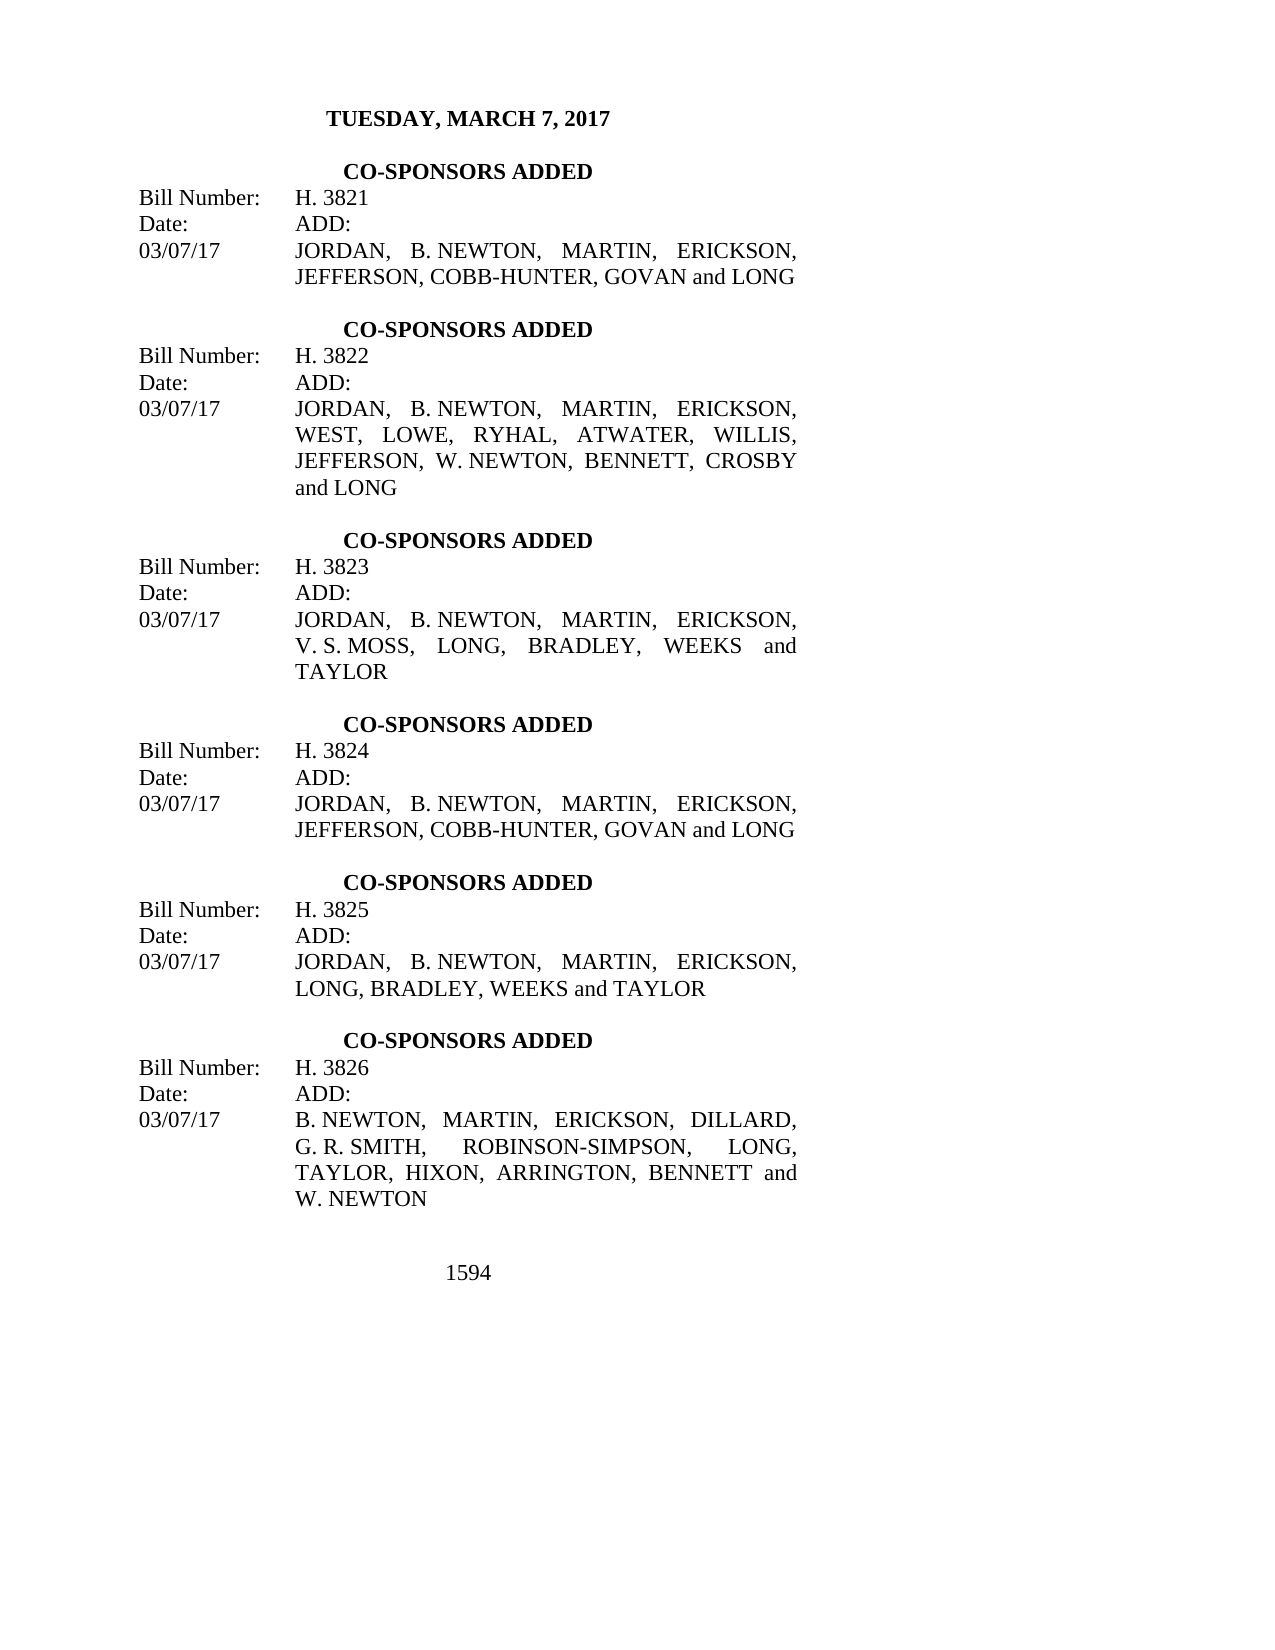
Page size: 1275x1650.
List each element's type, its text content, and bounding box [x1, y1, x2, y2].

table_cell ADD: [284, 1080, 808, 1106]
text CO-SPONSORS ADDED [127, 158, 786, 184]
table_header H. 3824 [284, 738, 808, 764]
table_header H. 3826 [284, 1054, 808, 1080]
table_header Bill Number: [128, 738, 284, 764]
table_cell ADD: [284, 579, 808, 606]
table_header H. 3822 [284, 342, 808, 368]
table_cell B. NEWTON, MARTIN, ERICKSON, DILLARD, G. R. SMITH, ROBINSON-SIMPSON, LONG, TAYLOR, HIXON, ARRINGTON, BENNETT and W. NEWTON [284, 1106, 808, 1212]
table_cell ADD: [284, 764, 808, 790]
table_cell 03/07/17 [128, 606, 284, 685]
text CO-SPONSORS ADDED [127, 527, 786, 553]
table_header H. 3823 [284, 553, 808, 579]
text CO-SPONSORS ADDED [127, 869, 786, 896]
table_cell ADD: [284, 369, 808, 395]
table_cell ADD: [284, 210, 808, 237]
table_cell 03/07/17 [128, 948, 284, 1001]
table_cell 03/07/17 [128, 237, 284, 289]
table_cell JORDAN, B. NEWTON, MARTIN, ERICKSON, LONG, BRADLEY, WEEKS and TAYLOR [284, 948, 808, 1001]
table_cell Date: [128, 922, 284, 948]
table_header H. 3821 [284, 184, 808, 210]
table_cell 03/07/17 [128, 395, 284, 500]
table_cell 03/07/17 [128, 1106, 284, 1212]
table_header H. 3825 [284, 896, 808, 922]
table_cell Date: [128, 210, 284, 237]
table_header Bill Number: [128, 184, 284, 210]
table_header Bill Number: [128, 342, 284, 368]
table_header Bill Number: [128, 1054, 284, 1080]
table_cell Date: [128, 764, 284, 790]
text CO-SPONSORS ADDED [127, 316, 786, 342]
text CO-SPONSORS ADDED [127, 711, 786, 737]
text CO-SPONSORS ADDED [127, 1027, 786, 1054]
table_cell Date: [128, 1080, 284, 1106]
table_cell Date: [128, 369, 284, 395]
table_cell 03/07/17 [128, 790, 284, 843]
table_cell JORDAN, B. NEWTON, MARTIN, ERICKSON, V. S. MOSS, LONG, BRADLEY, WEEKS and TAYLOR [284, 606, 808, 685]
table_cell JORDAN, B. NEWTON, MARTIN, ERICKSON, WEST, LOWE, RYHAL, ATWATER, WILLIS, JEFFERSON, W. NEWTON, BENNETT, CROSBY and LONG [284, 395, 808, 500]
table_cell ADD: [284, 922, 808, 948]
table_header Bill Number: [128, 553, 284, 579]
table_cell Date: [128, 579, 284, 606]
table_cell JORDAN, B. NEWTON, MARTIN, ERICKSON, JEFFERSON, COBB-HUNTER, GOVAN and LONG [284, 790, 808, 843]
table_header Bill Number: [128, 896, 284, 922]
table_cell JORDAN, B. NEWTON, MARTIN, ERICKSON, JEFFERSON, COBB-HUNTER, GOVAN and LONG [284, 237, 808, 289]
